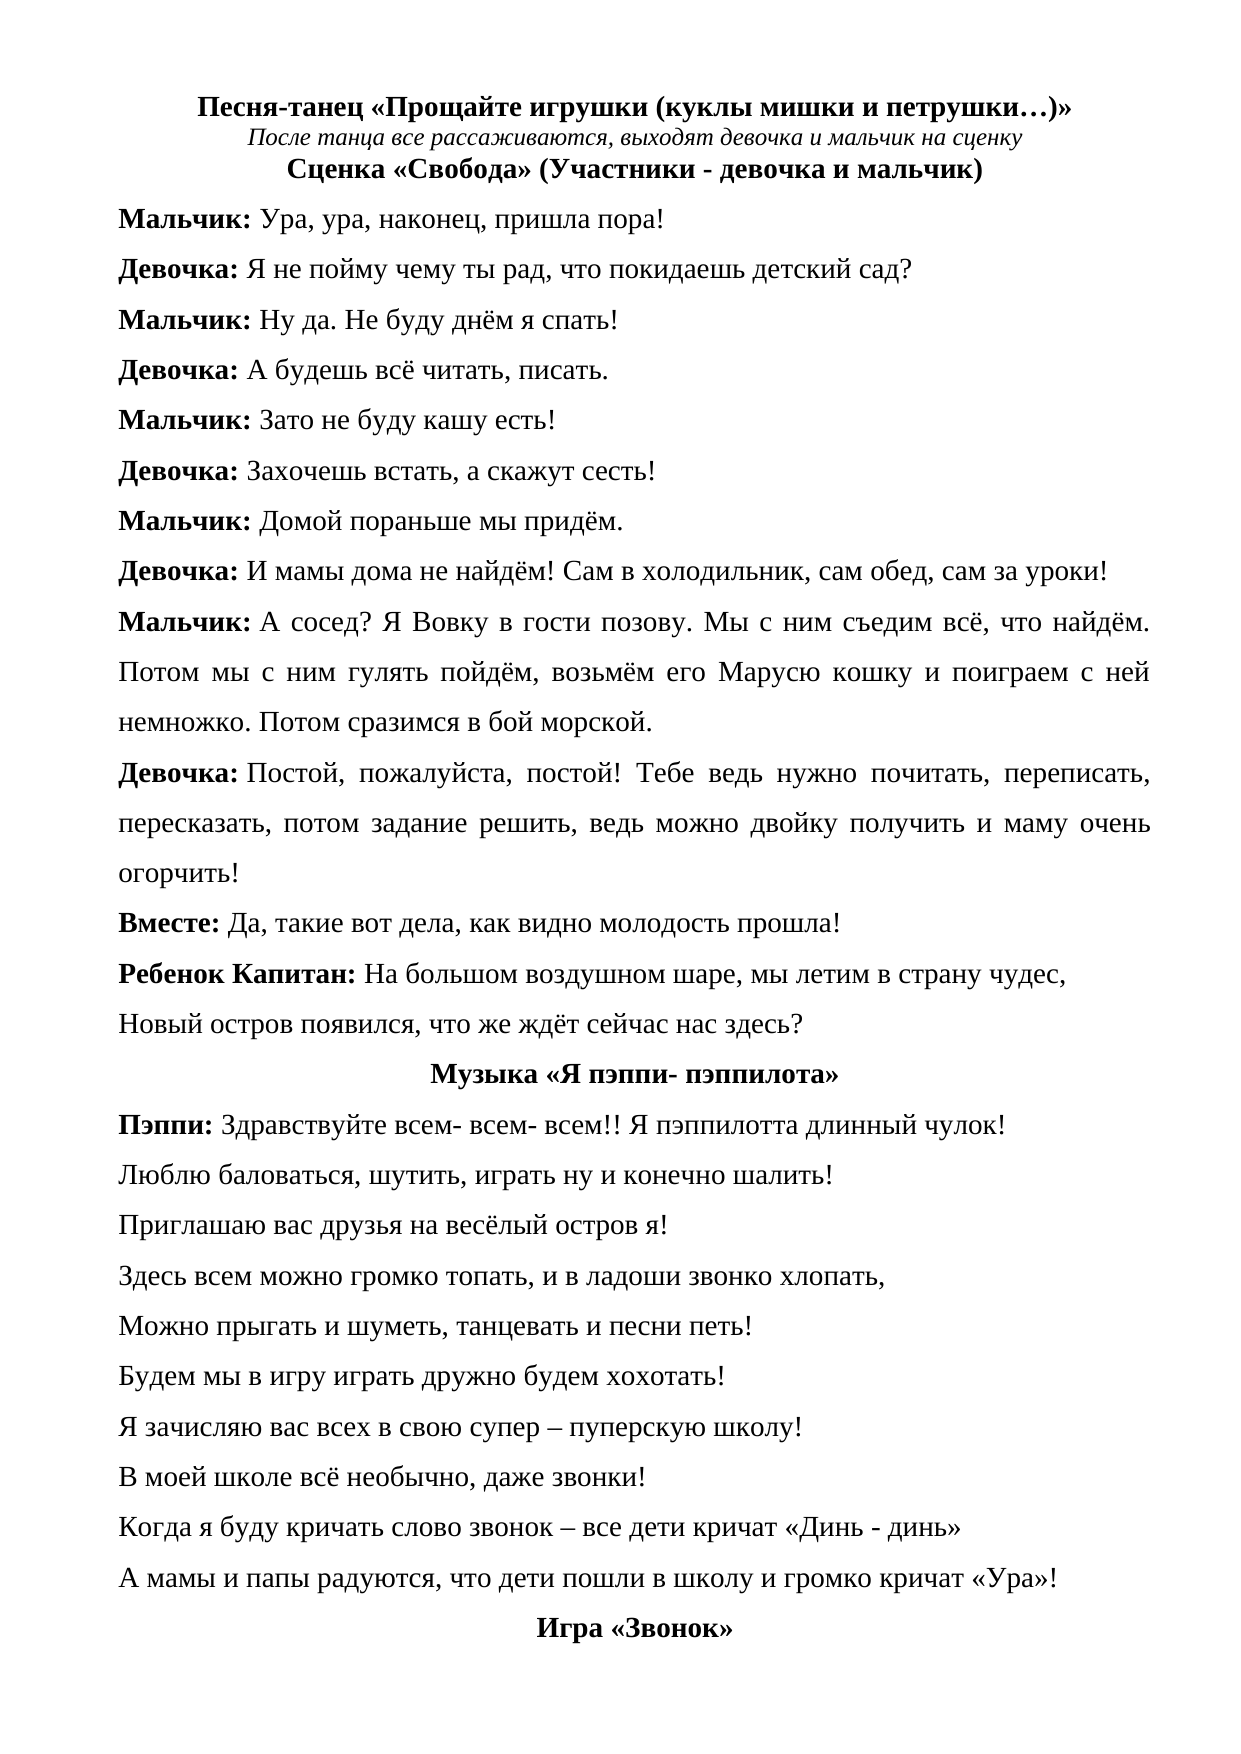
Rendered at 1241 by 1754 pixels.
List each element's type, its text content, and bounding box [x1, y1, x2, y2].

text Приглашаю вас друзья на весёлый остров я! [118, 1207, 1152, 1241]
text А мамы и папы радуются, что дети пошли в школу и громко кричат «Ура»! [118, 1560, 1152, 1593]
text Мальчик: А сосед? Я Вовку в гости позову. Мы с ним съедим всё, что найдём. Потом мы с ним гулять пойдём, возьмём его Марусю кошку и поиграем с ней немножко. Потом сразимся в бой морской. [118, 604, 1152, 738]
text Когда я буду кричать слово звонок – все дети кричат «Динь - динь» [118, 1509, 1152, 1543]
text Девочка: А будешь всё читать, писать. [118, 352, 1152, 386]
text Сценка «Свобода» (Участники - девочка и мальчик) [118, 151, 1152, 184]
text Девочка: Постой, пожалуйста, постой! Тебе ведь нужно почитать, переписать, пересказать, потом задание решить, ведь можно двойку получить и маму очень огорчить! [118, 755, 1152, 889]
text Можно прыгать и шуметь, танцевать и песни петь! [118, 1308, 1152, 1342]
text Песня-танец «Прощайте игрушки (куклы мишки и петрушки…)» [118, 89, 1152, 122]
text Игра «Звонок» [118, 1610, 1152, 1643]
text Люблю баловаться, шутить, играть ну и конечно шалить! [118, 1157, 1152, 1191]
text Вместе: Да, такие вот дела, как видно молодость прошла! [118, 906, 1152, 939]
text Мальчик: Ну да. Не буду днём я спать! [118, 302, 1152, 335]
text Пэппи: Здравствуйте всем- всем- всем!! Я пэппилотта длинный чулок! [118, 1107, 1152, 1140]
text После танца все рассаживаются, выходят девочка и мальчик на сценку [118, 122, 1152, 151]
text Мальчик: Домой пораньше мы придём. [118, 503, 1152, 537]
text Мальчик: Ура, ура, наконец, пришла пора! [118, 201, 1152, 235]
text Девочка: Захочешь встать, а скажут сесть! [118, 453, 1152, 486]
text Новый остров появился, что же ждёт сейчас нас здесь? [118, 1006, 1152, 1040]
text Здесь всем можно громко топать, и в ладоши звонко хлопать, [118, 1258, 1152, 1291]
text Я зачисляю вас всех в свою супер – пуперскую школу! [118, 1409, 1152, 1442]
text Музыка «Я пэппи- пэппилота» [118, 1057, 1152, 1090]
text Будем мы в игру играть дружно будем хохотать! [118, 1358, 1152, 1392]
text Девочка: Я не пойму чему ты рад, что покидаешь детский сад? [118, 252, 1152, 285]
text Ребенок Капитан: На большом воздушном шаре, мы летим в страну чудес, [118, 956, 1152, 989]
text В моей школе всё необычно, даже звонки! [118, 1459, 1152, 1493]
text Мальчик: Зато не буду кашу есть! [118, 402, 1152, 436]
text Девочка: И мамы дома не найдём! Сам в холодильник, сам обед, сам за уроки! [118, 553, 1152, 587]
